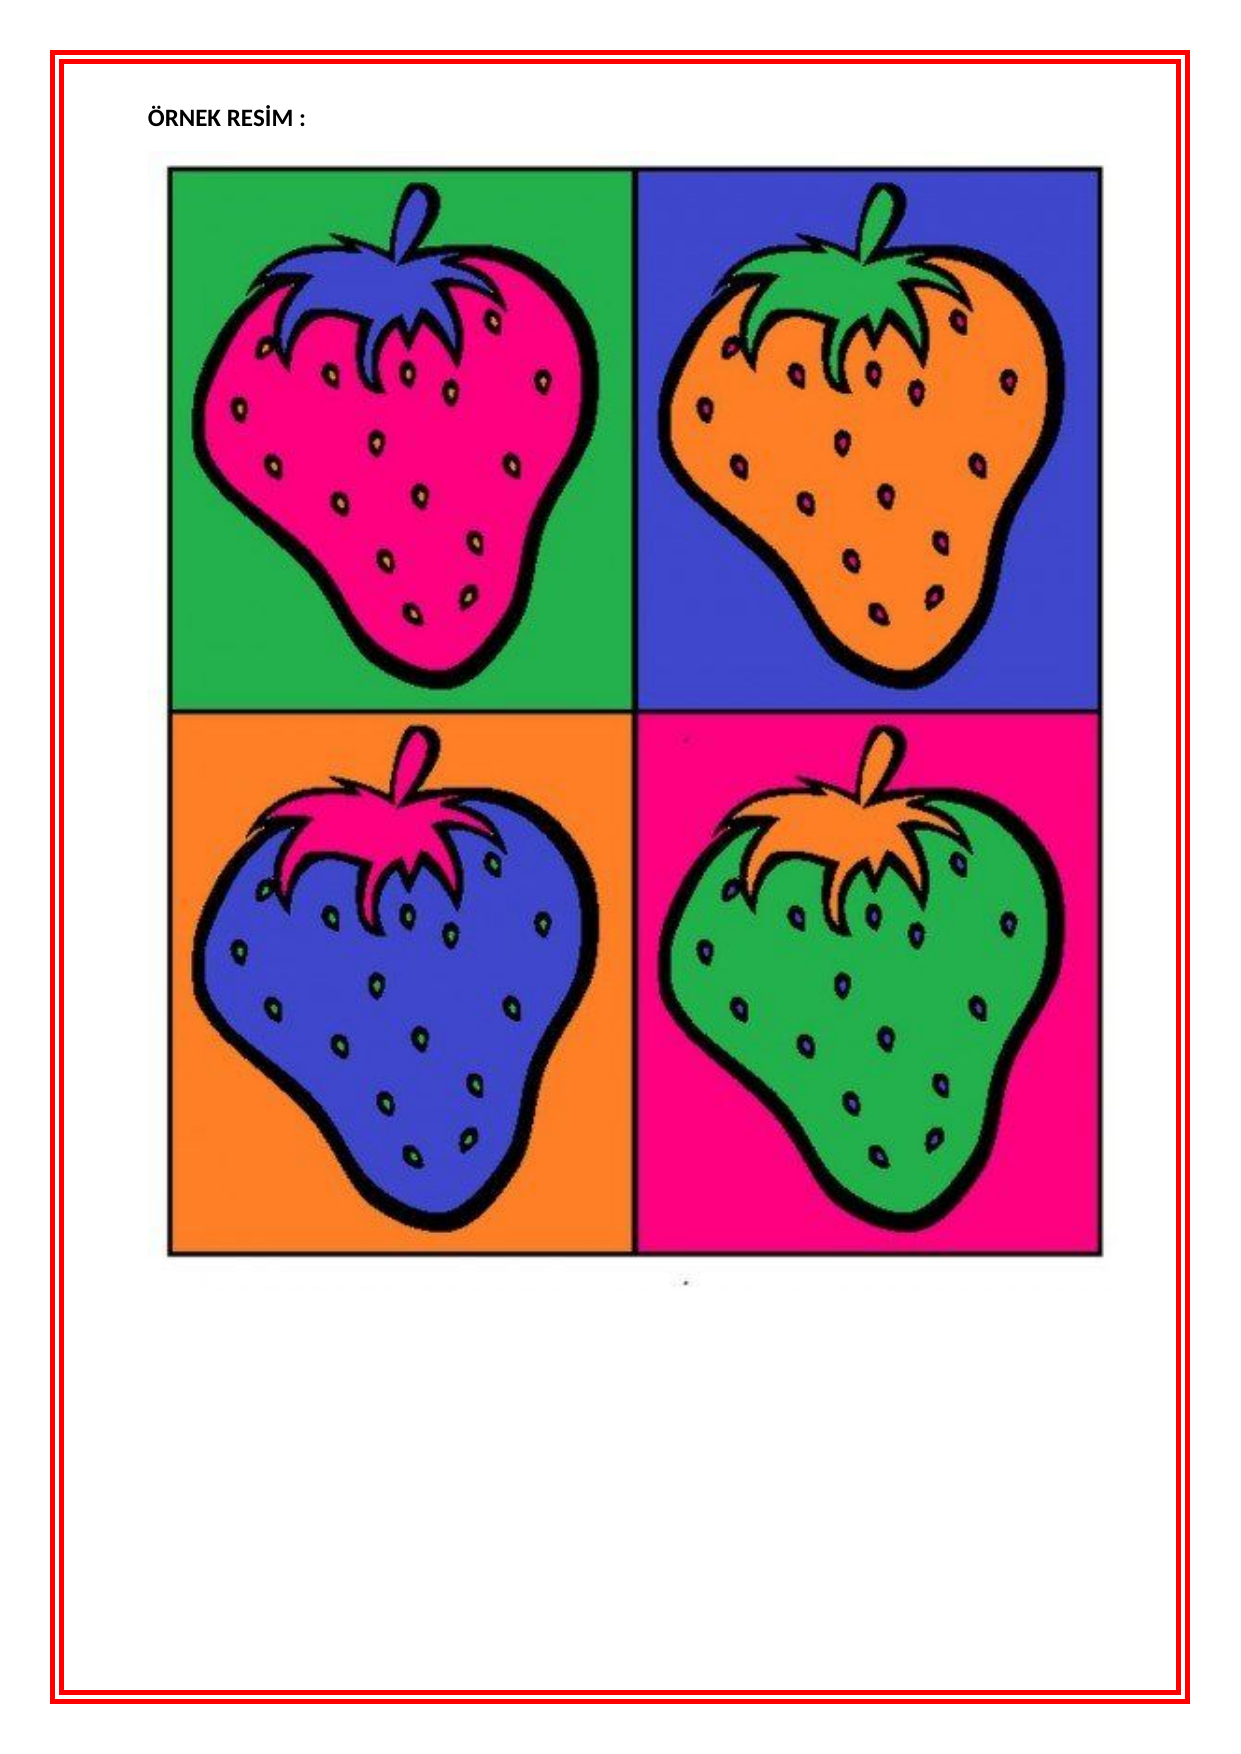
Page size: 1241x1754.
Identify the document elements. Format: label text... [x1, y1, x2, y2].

text ÖRNEK RESİM : [148, 102, 1093, 132]
picture [147, 151, 1119, 1291]
